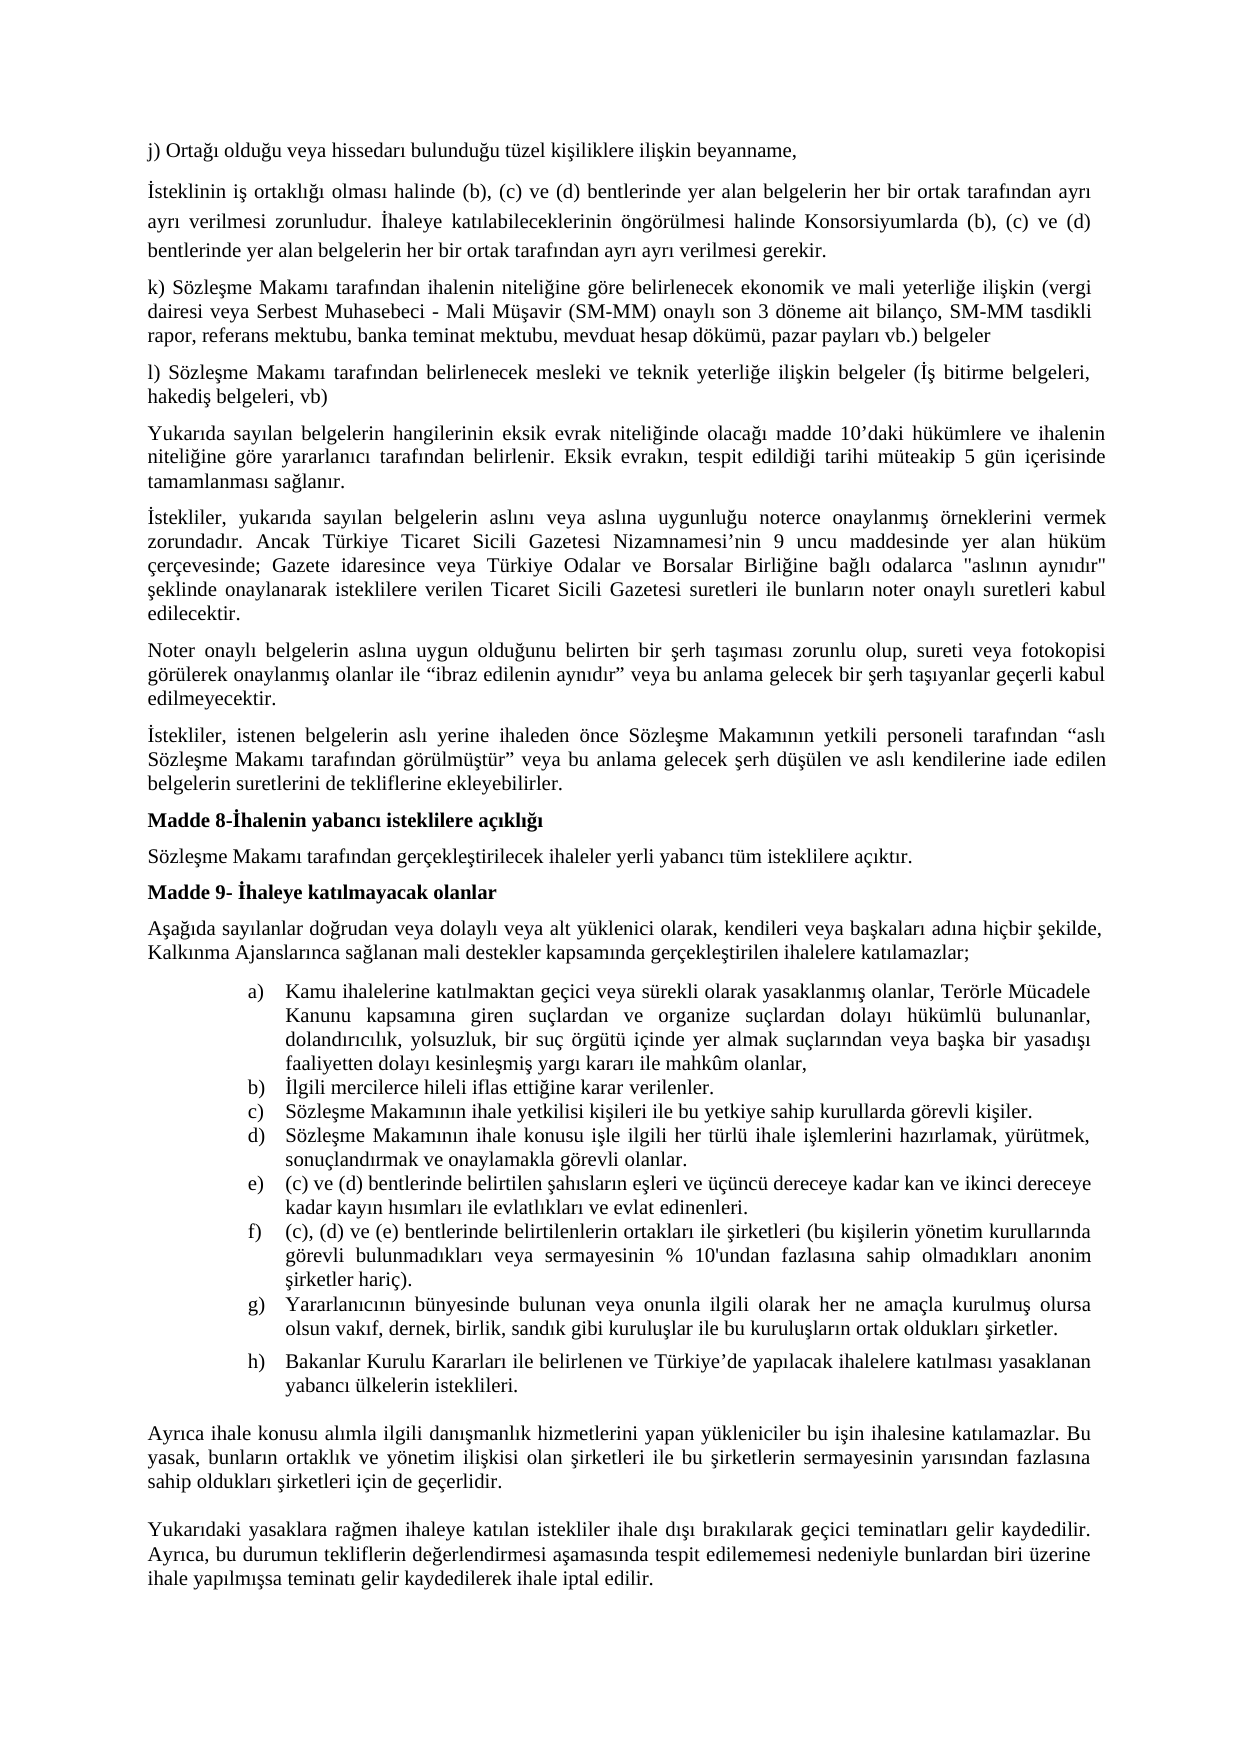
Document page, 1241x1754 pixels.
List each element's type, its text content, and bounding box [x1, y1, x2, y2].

list Yararlanıcının bünyesinde bulunan veya onunla ilgili olarak her ne amaçla kurulmuş olursa olsun vakıf, dernek, birlik, sandık gibi kuruluşlar ile bu kuruluşların ortak oldukları şirketler. [248, 1291, 1092, 1339]
subtitle Madde 8-İhalenin yabancı isteklilere açıklığı [147, 808, 1192, 832]
list İlgili mercilerce hileli iflas ettiğine karar verilenler. [248, 1075, 1192, 1099]
list Sözleşme Makamı tarafından ihalenin niteliğine göre belirlenecek ekonomik ve mali yeterliğe ilişkin (vergi dairesi veya Serbest Muhasebeci - Mali Müşavir (SM-MM) onaylı son 3 döneme ait bilanço, SM-MM tasdikli rapor, referans mektubu, banka teminat mektubu, mevduat hesap dökümü, pazar payları vb.) belgeler [147, 275, 1093, 347]
list Ortağı olduğu veya hissedarı bulunduğu tüzel kişiliklere ilişkin beyanname, [147, 137, 1192, 162]
list Bakanlar Kurulu Kararları ile belirlenen ve Türkiye’de yapılacak ihalelere katılması yasaklanan yabancı ülkelerin isteklileri. [248, 1349, 1093, 1397]
list (c) ve (d) bentlerinde belirtilen şahısların eşleri ve üçüncü dereceye kadar kan ve ikinci dereceye kadar kayın hısımları ile evlatlıkları ve evlat edinenleri. [248, 1171, 1093, 1219]
list (c), (d) ve (e) bentlerinde belirtilenlerin ortakları ile şirketleri (bu kişilerin yönetim kurullarında görevli bulunmadıkları veya sermayesinin % 10'undan fazlasına sahip olmadıkları anonim şirketler hariç). [248, 1219, 1092, 1291]
text İstekliler, istenen belgelerin aslı yerine ihaleden önce Sözleşme Makamının yetkili personeli tarafından “aslı Sözleşme Makamı tarafından görülmüştür” veya bu anlama gelecek şerh düşülen ve aslı kendilerine iade edilen belgelerin suretlerini de tekliflerine ekleyebilirler. [147, 723, 1108, 795]
text Aşağıda sayılanlar doğrudan veya dolaylı veya alt yüklenici olarak, kendileri veya başkaları adına hiçbir şekilde, Kalkınma Ajanslarınca sağlanan mali destekler kapsamında gerçekleştirilen ihalelere katılamazlar; [147, 916, 1104, 964]
list Sözleşme Makamı tarafından belirlenecek mesleki ve teknik yeterliğe ilişkin belgeler (İş bitirme belgeleri, hakediş belgeleri, vb) [147, 360, 1092, 408]
text Yukarıdaki yasaklara rağmen ihaleye katılan istekliler ihale dışı bırakılarak geçici teminatları gelir kaydedilir. Ayrıca, bu durumun tekliflerin değerlendirmesi aşamasında tespit edilememesi nedeniyle bunlardan biri üzerine ihale yapılmışsa teminatı gelir kaydedilerek ihale iptal edilir. [147, 1517, 1092, 1589]
text Noter onaylı belgelerin aslına uygun olduğunu belirten bir şerh taşıması zorunlu olup, sureti veya fotokopisi görülerek onaylanmış olanlar ile “ibraz edilenin aynıdır” veya bu anlama gelecek bir şerh taşıyanlar geçerli kabul edilmeyecektir. [147, 638, 1107, 710]
text Sözleşme Makamı tarafından gerçekleştirilecek ihaleler yerli yabancı tüm isteklilere açıktır. [147, 844, 1104, 868]
list Sözleşme Makamının ihale yetkilisi kişileri ile bu yetkiye sahip kurullarda görevli kişiler. [248, 1099, 1192, 1123]
text Yukarıda sayılan belgelerin hangilerinin eksik evrak niteliğinde olacağı madde 10’daki hükümlere ve ihalenin niteliğine göre yararlanıcı tarafından belirlenir. Eksik evrakın, tespit edildiği tarihi müteakip 5 gün içerisinde tamamlanması sağlanır. [147, 420, 1107, 493]
text İstekliler, yukarıda sayılan belgelerin aslını veya aslına uygunluğu noterce onaylanmış örneklerini vermek zorundadır. Ancak Türkiye Ticaret Sicili Gazetesi Nizamnamesi’nin 9 uncu maddesinde yer alan hüküm çerçevesinde; Gazete idaresince veya Türkiye Odalar ve Borsalar Birliğine bağlı odalarca "aslının aynıdır" şeklinde onaylanarak isteklilere verilen Ticaret Sicili Gazetesi suretleri ile bunların noter onaylı suretleri kabul edilecektir. [147, 505, 1107, 625]
list Kamu ihalelerine katılmaktan geçici veya sürekli olarak yasaklanmış olanlar, Terörle Mücadele Kanunu kapsamına giren suçlardan ve organize suçlardan dolayı hükümlü bulunanlar, dolandırıcılık, yolsuzluk, bir suç örgütü içinde yer almak suçlarından veya başka bir yasadışı faaliyetten dolayı kesinleşmiş yargı kararı ile mahkûm olanlar, [248, 979, 1092, 1075]
list Sözleşme Makamının ihale konusu işle ilgili her türlü ihale işlemlerini hazırlamak, yürütmek, sonuçlandırmak ve onaylamakla görevli olanlar. [248, 1123, 1092, 1171]
text Ayrıca ihale konusu alımla ilgili danışmanlık hizmetlerini yapan yükleniciler bu işin ihalesine katılamazlar. Bu yasak, bunların ortaklık ve yönetim ilişkisi olan şirketleri ile bu şirketlerin sermayesinin yarısından fazlasına sahip oldukları şirketleri için de geçerlidir. [147, 1421, 1092, 1493]
text İsteklinin iş ortaklığı olması halinde (b), (c) ve (d) bentlerinde yer alan belgelerin her bir ortak tarafından ayrı ayrı verilmesi zorunludur. İhaleye katılabileceklerinin öngörülmesi halinde Konsorsiyumlarda (b), (c) ve (d) bentlerinde yer alan belgelerin her bir ortak tarafından ayrı ayrı verilmesi gerekir. [147, 179, 1093, 262]
text Madde 9- İhaleye katılmayacak olanlar [147, 880, 1104, 904]
